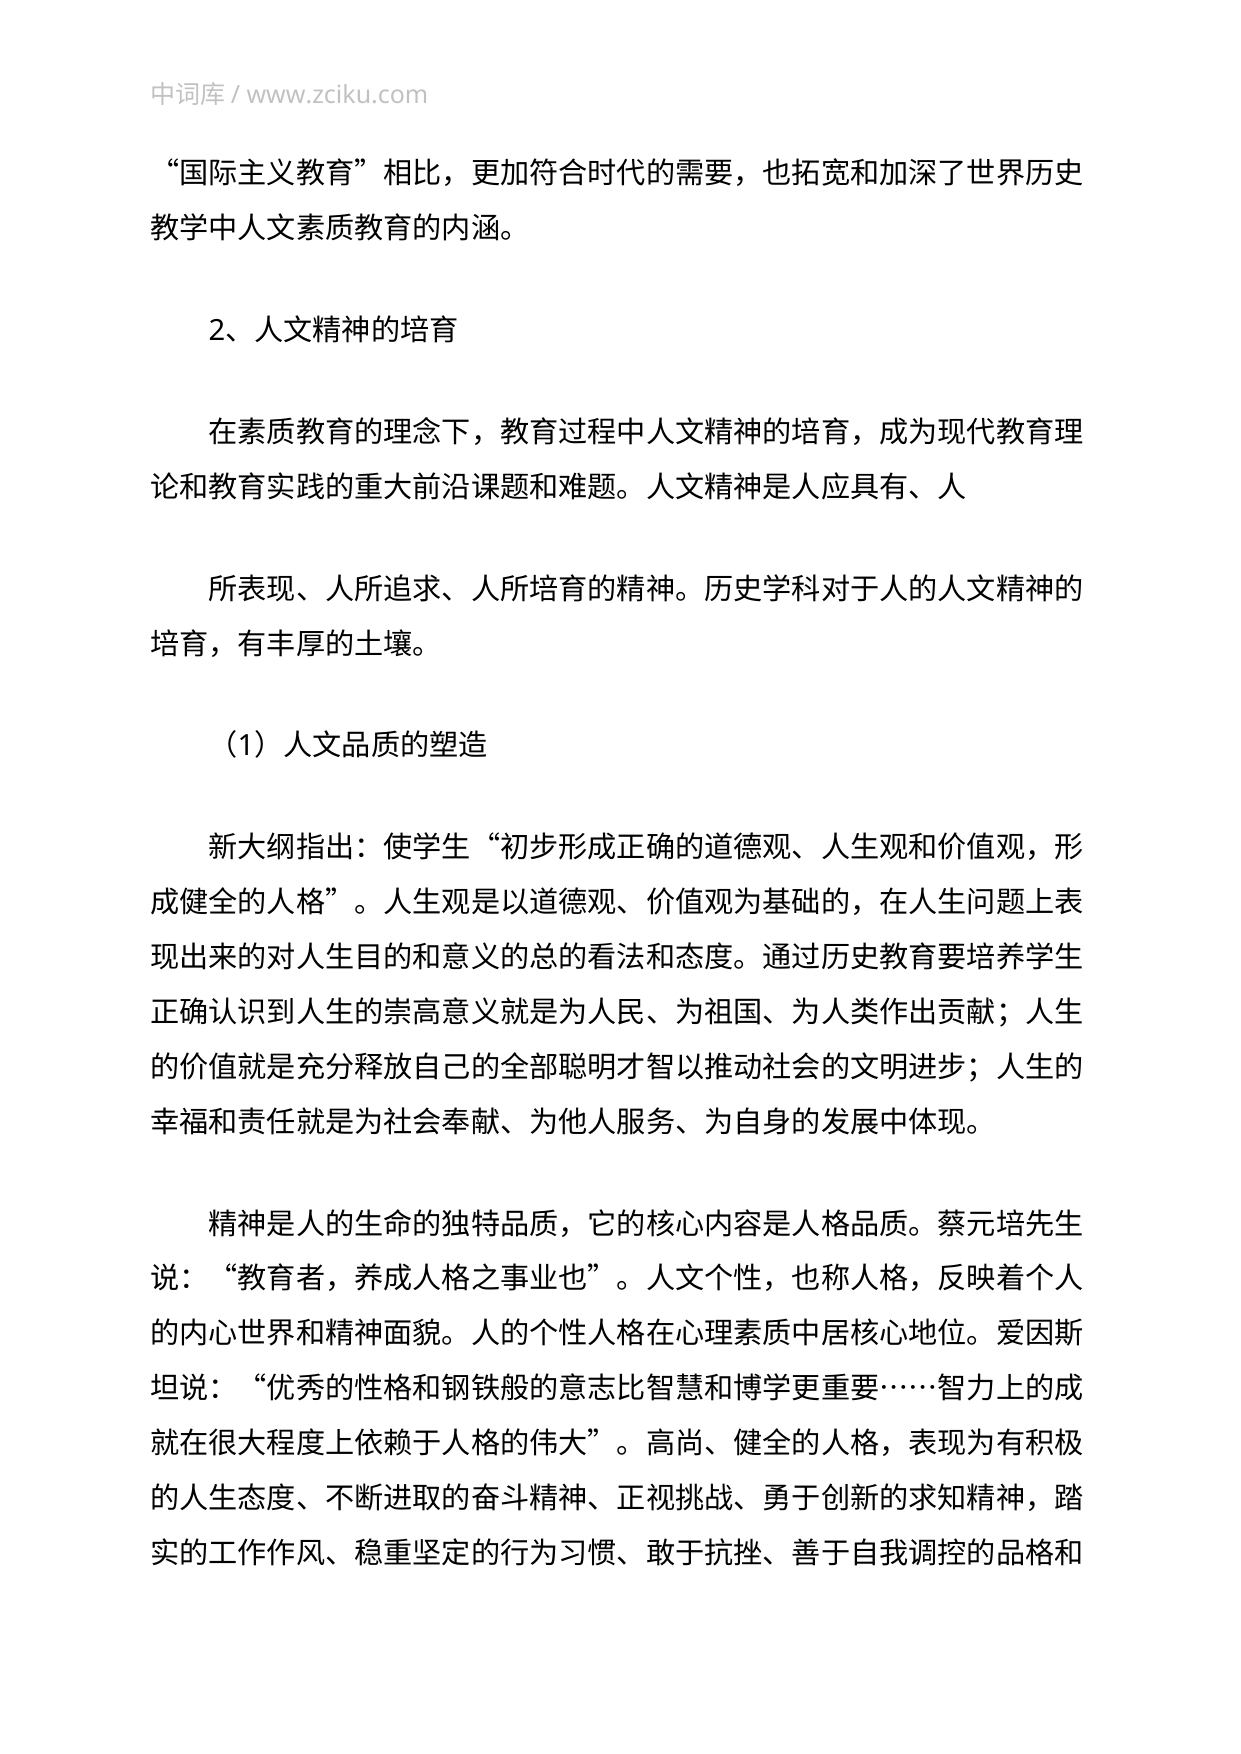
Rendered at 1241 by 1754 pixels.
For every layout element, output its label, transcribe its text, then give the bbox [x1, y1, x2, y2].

text 2、人文精神的培育 [150, 307, 1090, 349]
text 新大纲指出：使学生“初步形成正确的道德观、人生观和价值观，形成健全的人格”。人生观是以道德观、价值观为基础的，在人生问题上表现出来的对人生目的和意义的总的看法和态度。通过历史教育要培养学生正确认识到人生的崇高意义就是为人民、为祖国、为人类作出贡献；人生的价值就是充分释放自己的全部聪明才智以推动社会的文明进步；人生的幸福和责任就是为社会奉献、为他人服务、为自身的发展中体现。 [150, 824, 1090, 1141]
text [150, 150, 1090, 247]
text 在素质教育的理念下，教育过程中人文精神的培育，成为现代教育理论和教育实践的重大前沿课题和难题。人文精神是人应具有、人 [150, 409, 1090, 506]
text （1）人文品质的塑造 [150, 722, 1090, 764]
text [150, 1200, 1090, 1572]
text 所表现、人所追求、人所培育的精神。历史学科对于人的人文精神的培育，有丰厚的土壤。 [150, 565, 1090, 662]
